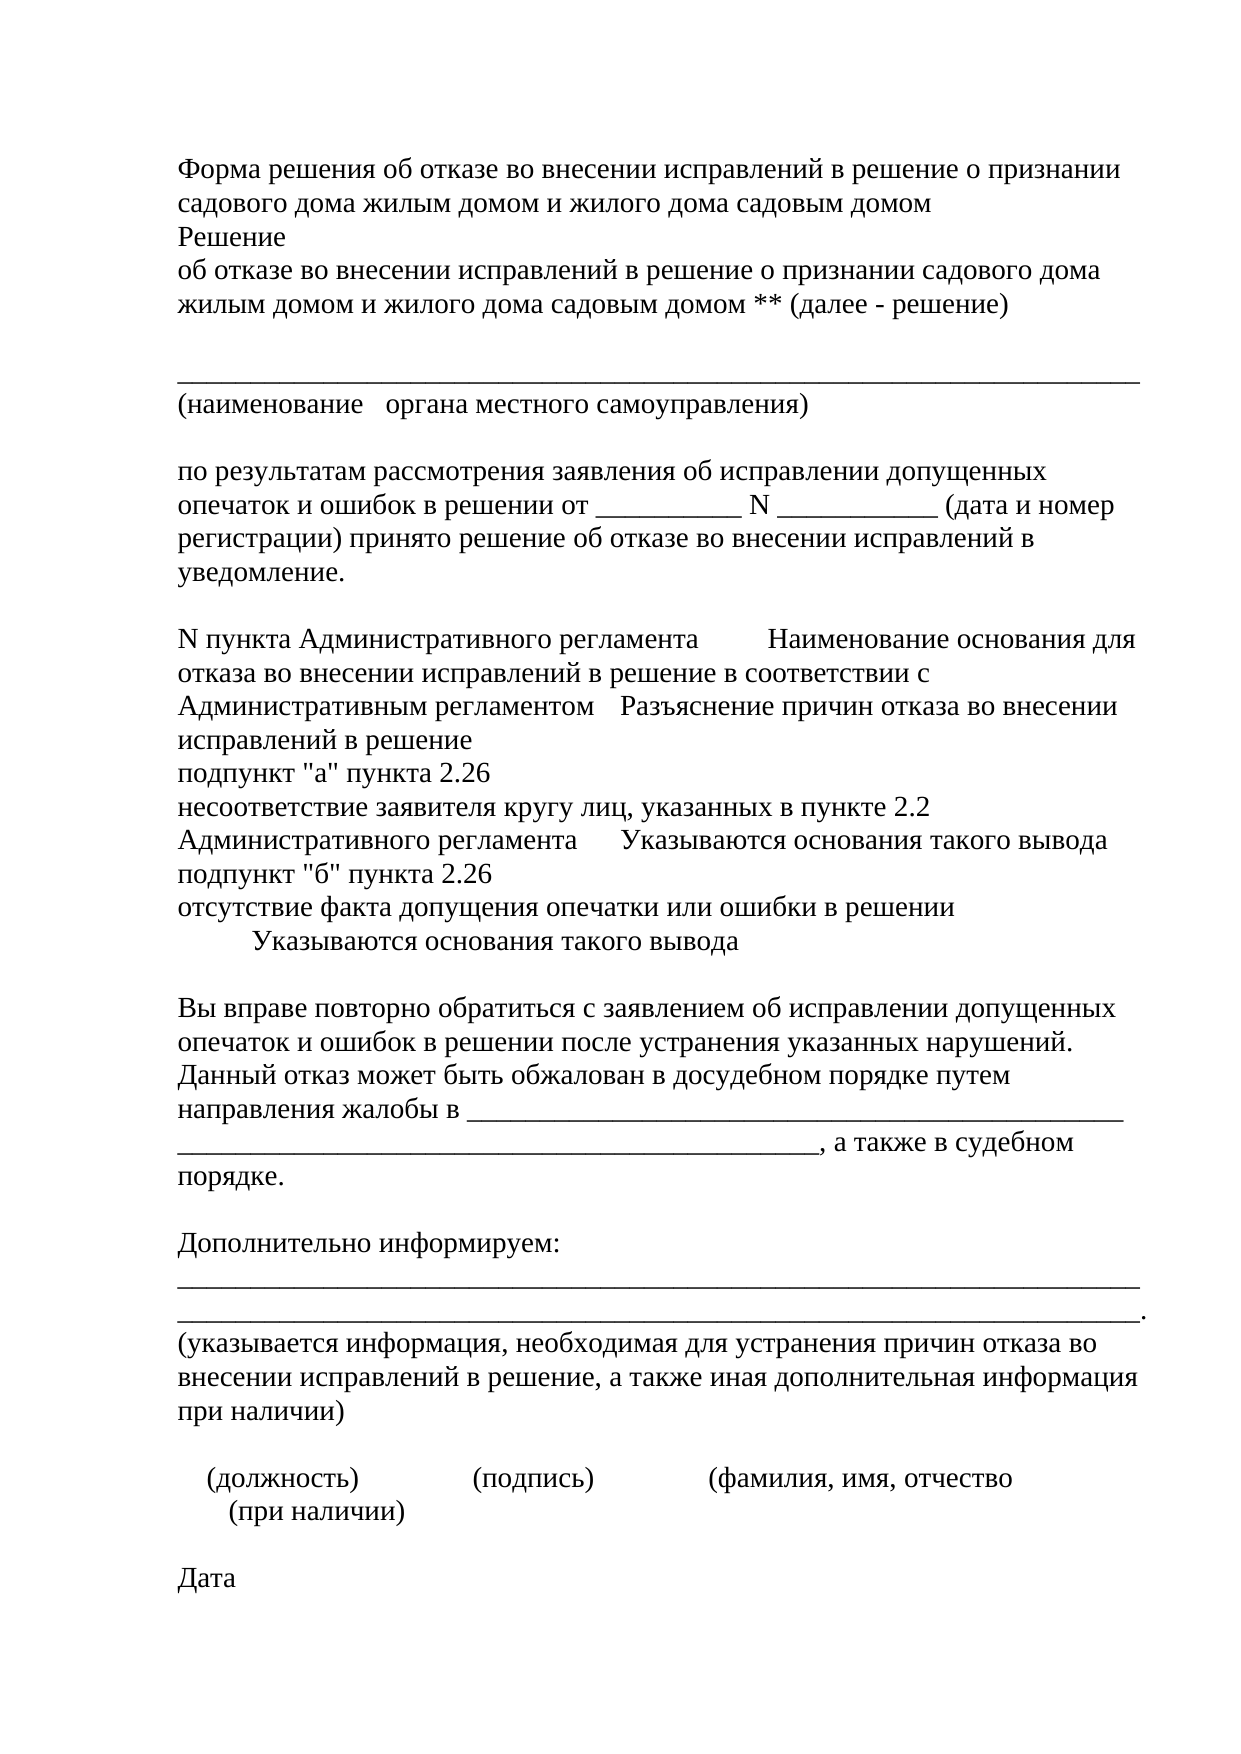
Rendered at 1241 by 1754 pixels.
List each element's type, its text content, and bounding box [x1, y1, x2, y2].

text __________________________________________________________________. [177, 1292, 1152, 1326]
text подпункт "а" пункта 2.26 [177, 755, 1152, 789]
text __________________________________________________________________ [177, 353, 1152, 386]
text ____________________________________________, а также в судебном порядке. [177, 1124, 1152, 1191]
text Данный отказ может быть обжалован в досудебном порядке путем направления жалобы в _____________________________________________ [177, 1057, 1152, 1124]
text N пункта Административного регламента Наименование основания для отказа во внесении исправлений в решение в соответствии с Административным регламентом Разъяснение причин отказа во внесении исправлений в решение [177, 621, 1152, 755]
text внесении исправлений в решение, а также иная дополнительная информация [177, 1359, 1152, 1393]
text по результатам рассмотрения заявления об исправлении допущенных опечаток и ошибок в решении от __________ N ___________ (дата и номер регистрации) принято решение об отказе во внесении исправлений в уведомление. [177, 453, 1152, 588]
text (указывается информация, необходимая для устранения причин отказа во [177, 1326, 1152, 1359]
text Форма решения об отказе во внесении исправлений в решение о признании садового дома жилым домом и жилого дома садовым домом [177, 152, 1152, 219]
text Дополнительно информируем: __________________________________________________________________ [177, 1225, 1152, 1292]
text (наименование органа местного самоуправления) [177, 386, 1152, 420]
text об отказе во внесении исправлений в решение о признании садового дома жилым домом и жилого дома садовым домом ** (далее - решение) [177, 252, 1152, 319]
text (при наличии) [177, 1493, 1152, 1527]
text при наличии) [177, 1393, 1152, 1426]
text несоответствие заявителя кругу лиц, указанных в пункте 2.2 Административного регламента Указываются основания такого вывода [177, 789, 1152, 856]
text Решение [177, 219, 1152, 252]
text подпункт "б" пункта 2.26 [177, 856, 1152, 889]
text отсутствие факта допущения опечатки или ошибки в решении Указываются основания такого вывода [177, 889, 1152, 957]
text Вы вправе повторно обратиться с заявлением об исправлении допущенных опечаток и ошибок в решении после устранения указанных нарушений. [177, 990, 1152, 1057]
text Дата [177, 1560, 1152, 1594]
text (должность) (подпись) (фамилия, имя, отчество [177, 1460, 1152, 1493]
